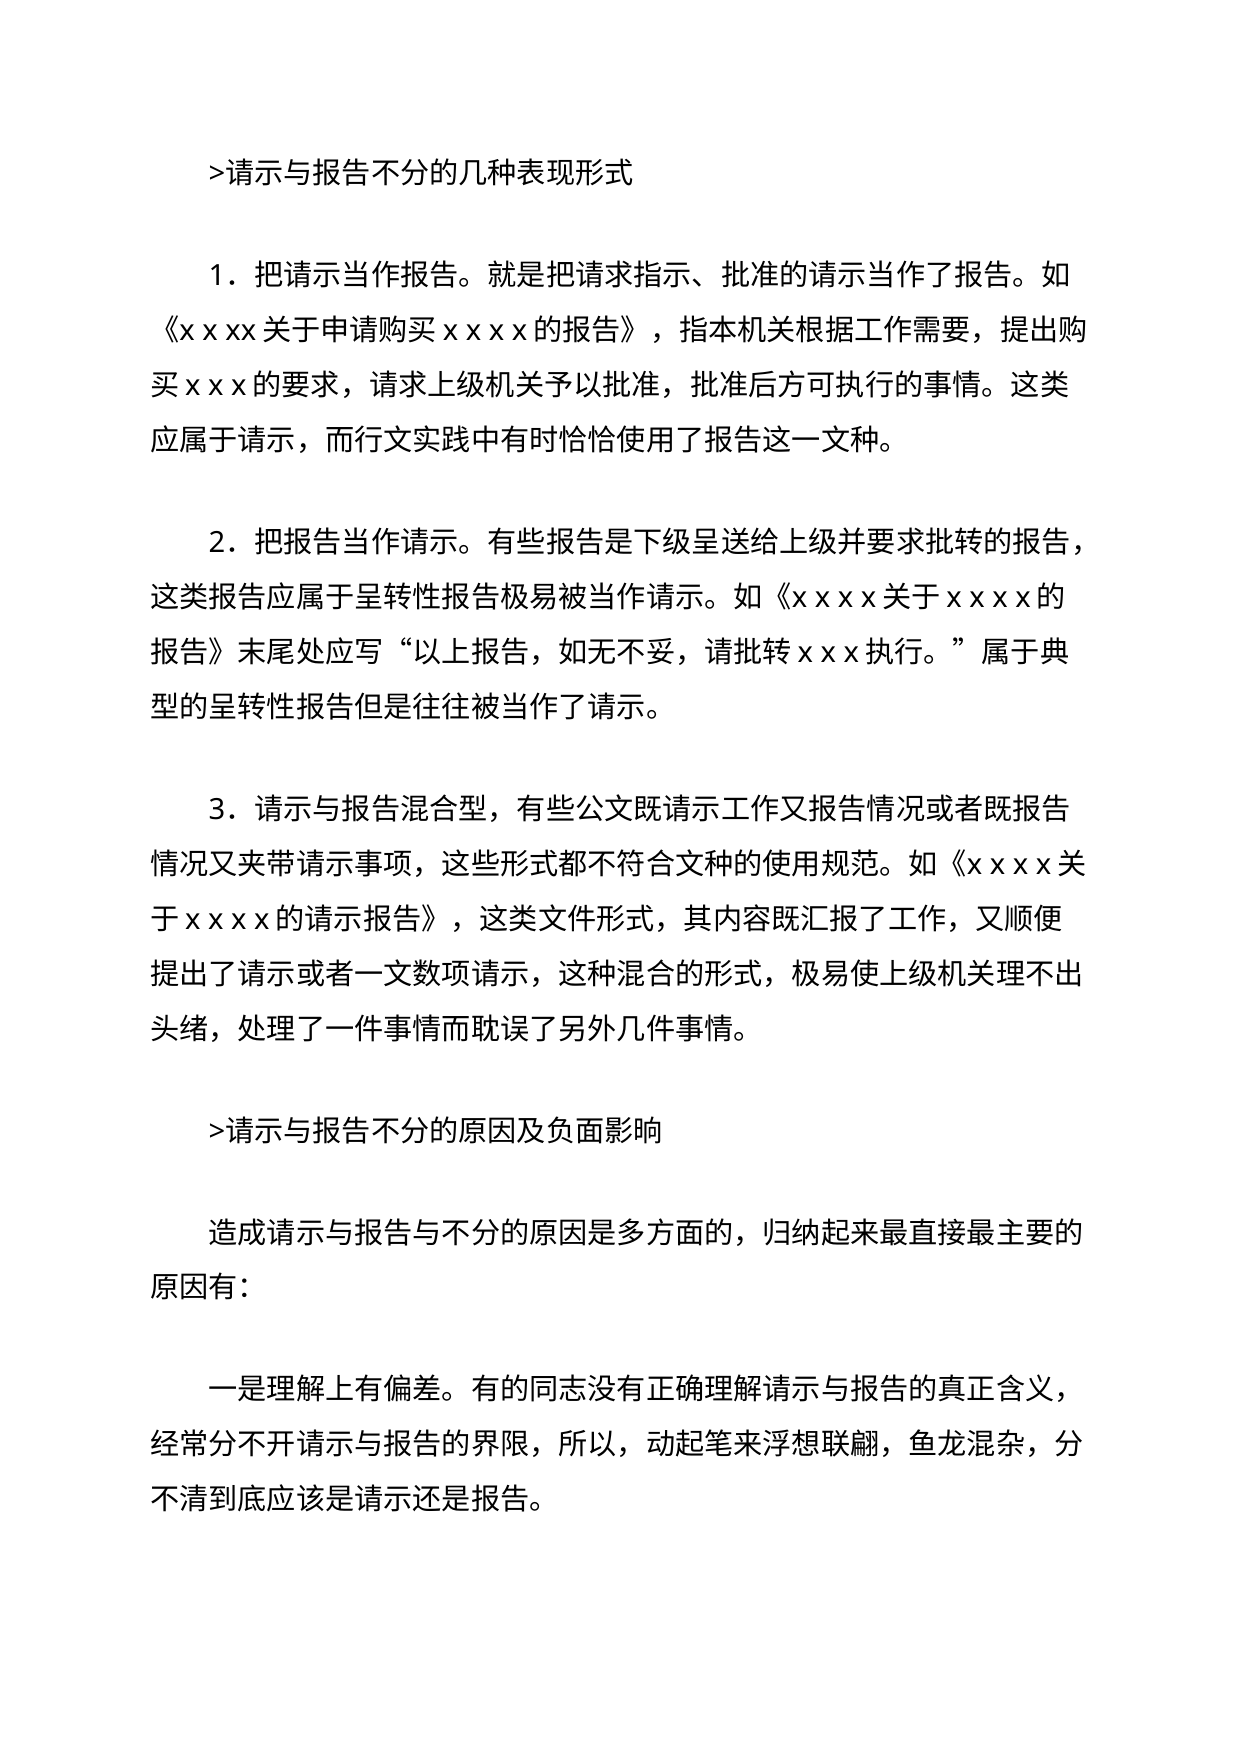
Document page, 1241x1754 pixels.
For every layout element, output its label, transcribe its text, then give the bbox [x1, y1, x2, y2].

text >请示与报告不分的原因及负面影晌 [150, 1107, 1090, 1149]
text 2．把报告当作请示。有些报告是下级呈送给上级并要求批转的报告，这类报告应属于呈转性报告极易被当作请示。如《x x x x关于x x x x的报告》末尾处应写“以上报告，如无不妥，请批转x x x执行。”属于典型的呈转性报告但是往往被当作了请示。 [150, 519, 1090, 726]
text 一是理解上有偏差。有的同志没有正确理解请示与报告的真正含义，经常分不开请示与报告的界限，所以，动起笔来浮想联翩，鱼龙混杂，分不清到底应该是请示还是报告。 [150, 1366, 1090, 1518]
text 1．把请示当作报告。就是把请求指示、批准的请示当作了报告。如《x x xx关于申请购买x x x x的报告》，指本机关根据工作需要，提出购买x x x的要求，请求上级机关予以批准，批准后方可执行的事情。这类应属于请示，而行文实践中有时恰恰使用了报告这一文种。 [150, 252, 1090, 459]
text >请示与报告不分的几种表现形式 [150, 150, 1090, 192]
text 造成请示与报告与不分的原因是多方面的，归纳起来最直接最主要的原因有： [150, 1209, 1090, 1306]
text 3．请示与报告混合型，有些公文既请示工作又报告情况或者既报告情况又夹带请示事项，这些形式都不符合文种的使用规范。如《x x x x关于x x x x的请示报告》，这类文件形式，其内容既汇报了工作，又顺便提出了请示或者一文数项请示，这种混合的形式，极易使上级机关理不出头绪，处理了一件事情而耽误了另外几件事情。 [150, 786, 1090, 1048]
